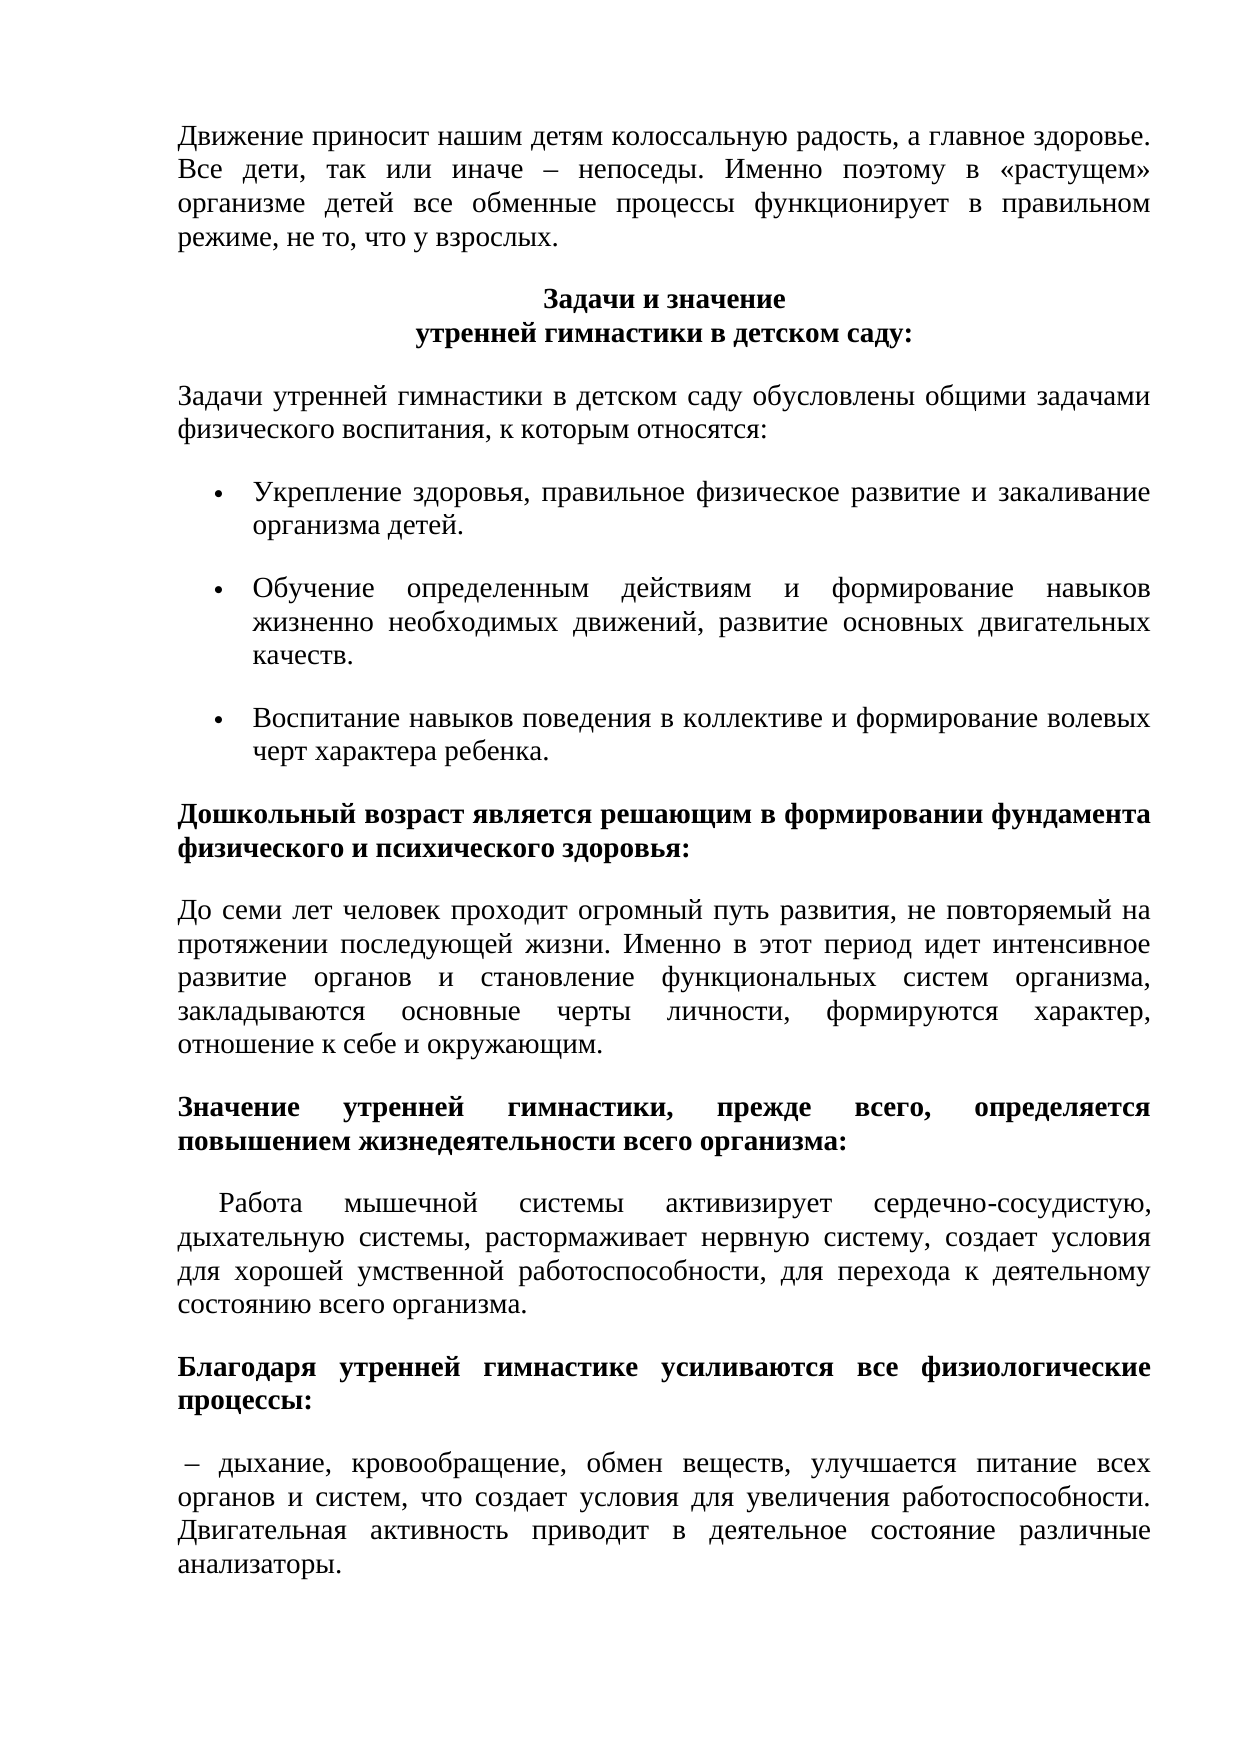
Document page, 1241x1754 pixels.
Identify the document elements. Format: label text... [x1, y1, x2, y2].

list Обучение определенным действиям и формирование навыков жизненно необходимых движений, развитие основных двигательных качеств. [215, 570, 1152, 671]
text Задачи утренней гимнастики в детском саду обусловлены общими задачами физического воспитания, к которым относятся: [177, 378, 1152, 445]
text Задачи и значение [177, 281, 1152, 315]
text Движение приносит нашим детям колоссальную радость, а главное здоровье. Все дети, так или иначе – непоседы. Именно поэтому в «растущем» организме детей все обменные процессы функционирует в правильном режиме, не то, что у взрослых. [177, 118, 1152, 252]
text Работа мышечной системы активизирует сердечно-сосудистую, дыхательную системы, растормаживает нервную систему, создает условия для хорошей умственной работоспособности, для перехода к деятельному состоянию всего организма. [177, 1186, 1152, 1320]
text Значение утренней гимнастики, прежде всего, определяется повышением жизнедеятельности всего организма: [177, 1089, 1152, 1156]
list Воспитание навыков поведения в коллективе и формирование волевых черт характера ребенка. [215, 700, 1152, 767]
text Благодаря утренней гимнастике усиливаются все физиологические процессы: [177, 1349, 1152, 1416]
text утренней гимнастики в детском саду: [177, 315, 1152, 348]
text – дыхание, кровообращение, обмен веществ, улучшается питание всех органов и систем, что создает условия для увеличения работоспособности. Двигательная активность приводит в деятельное состояние различные анализаторы. [177, 1445, 1152, 1579]
list Укрепление здоровья, правильное физическое развитие и закаливание организма детей. [215, 474, 1152, 541]
text До семи лет человек проходит огромный путь развития, не повторяемый на протяжении последующей жизни. Именно в этот период идет интенсивное развитие органов и становление функциональных систем организма, закладываются основные черты личности, формируются характер, отношение к себе и окружающим. [177, 892, 1152, 1060]
text Дошкольный возраст является решающим в формировании фундамента физического и психического здоровья: [177, 796, 1152, 863]
